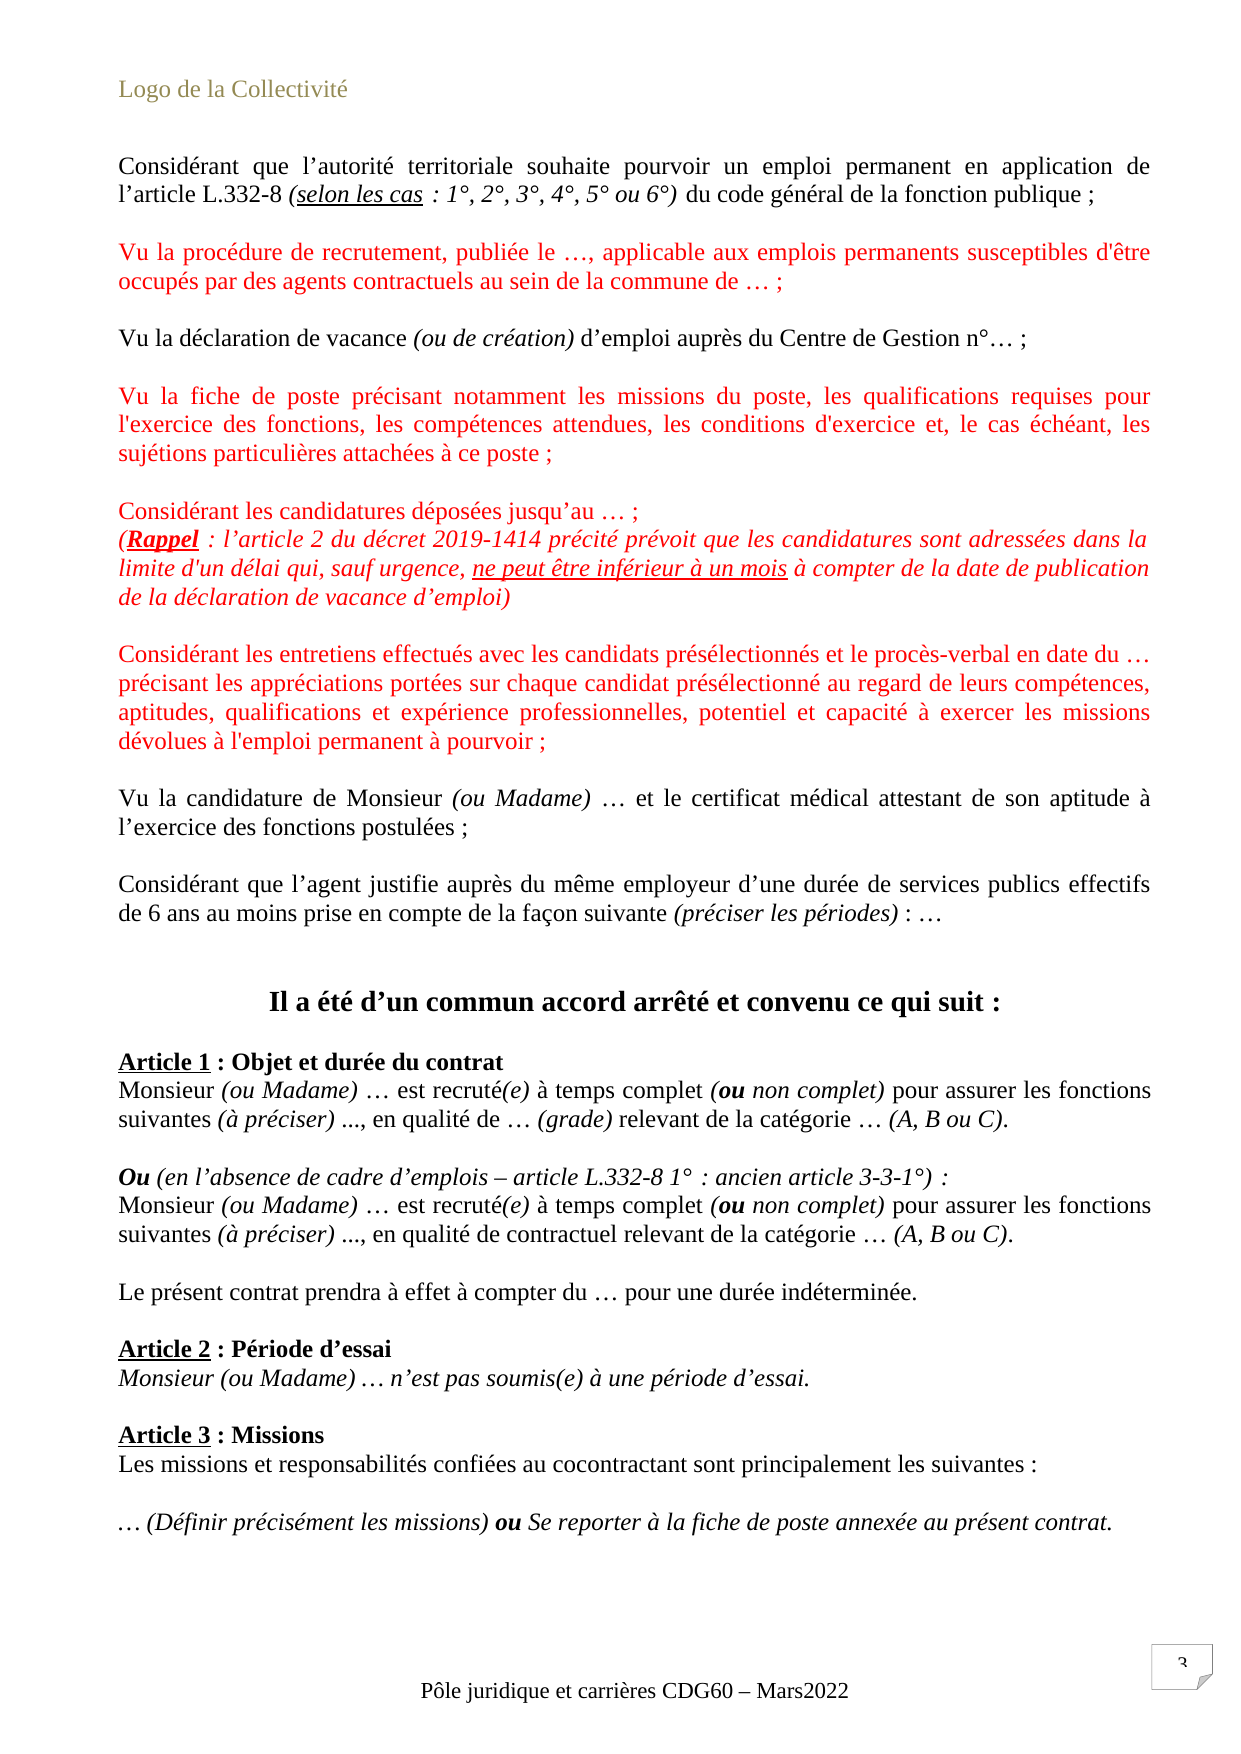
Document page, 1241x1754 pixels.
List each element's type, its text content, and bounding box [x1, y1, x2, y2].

text Vu la déclaration de vacance (ou de création) d’emploi auprès du Centre de Gestion n°… ; [118, 323, 1152, 352]
text Ou (en l’absence de cadre d’emplois – article L.332-8 1° : ancien article 3-3-1°) : [118, 1162, 1152, 1191]
text … (Définir précisément les missions) ou Se reporter à la fiche de poste annexée au présent contrat. [118, 1507, 1152, 1536]
text Il a été d’un commun accord arrêté et convenu ce qui suit : [118, 984, 1152, 1018]
text Considérant les entretiens effectués avec les candidats présélectionnés et le procès-verbal en date du … précisant les appréciations portées sur chaque candidat présélectionné au regard de leurs compétences, aptitudes, qualifications et expérience professionnelles, potentiel et capacité à exercer les missions dévolues à l'emploi permanent à pourvoir ; [118, 639, 1152, 754]
text Les missions et responsabilités confiées au cocontractant sont principalement les suivantes : [118, 1449, 1152, 1478]
text Vu la procédure de recrutement, publiée le …, applicable aux emplois permanents susceptibles d'être occupés par des agents contractuels au sein de la commune de … ; [118, 237, 1152, 294]
text Considérant que l’agent justifie auprès du même employeur d’une durée de services publics effectifs de 6 ans au moins prise en compte de la façon suivante (préciser les périodes) : … [118, 869, 1152, 927]
text Monsieur (ou Madame) … est recruté(e) à temps complet (ou non complet) pour assurer les fonctions suivantes (à préciser) ..., en qualité de … (grade) relevant de la catégorie … (A, B ou C). [118, 1076, 1152, 1133]
text Monsieur (ou Madame) … est recruté(e) à temps complet (ou non complet) pour assurer les fonctions suivantes (à préciser) ..., en qualité de contractuel relevant de la catégorie … (A, B ou C). [118, 1191, 1152, 1248]
text Article 1 : Objet et durée du contrat [118, 1047, 1092, 1076]
text Article 3 : Missions [118, 1421, 1152, 1449]
text Monsieur (ou Madame) … n’est pas soumis(e) à une période d’essai. [118, 1363, 1152, 1392]
text Article 2 : Période d’essai [118, 1334, 1152, 1363]
text Considérant que l’autorité territoriale souhaite pourvoir un emploi permanent en application de l’article L.332-8 (selon les cas : 1°, 2°, 3°, 4°, 5° ou 6°) du code général de la fonction publique ; [118, 151, 1152, 208]
text (Rappel : l’article 2 du décret 2019-1414 précité prévoit que les candidatures sont adressées dans la limite d'un délai qui, sauf urgence, ne peut être inférieur à un mois à compter de la date de publication de la déclaration de vacance d’emploi) [118, 524, 1152, 611]
text Vu la candidature de Monsieur (ou Madame) … et le certificat médical attestant de son aptitude à l’exercice des fonctions postulées ; [118, 783, 1152, 841]
text Le présent contrat prendra à effet à compter du … pour une durée indéterminée. [118, 1277, 1152, 1306]
text Considérant les candidatures déposées jusqu’au … ; [118, 496, 1152, 524]
text Vu la fiche de poste précisant notamment les missions du poste, les qualifications requises pour l'exercice des fonctions, les compétences attendues, les conditions d'exercice et, le cas échéant, les sujétions particulières attachées à ce poste ; [118, 381, 1152, 467]
